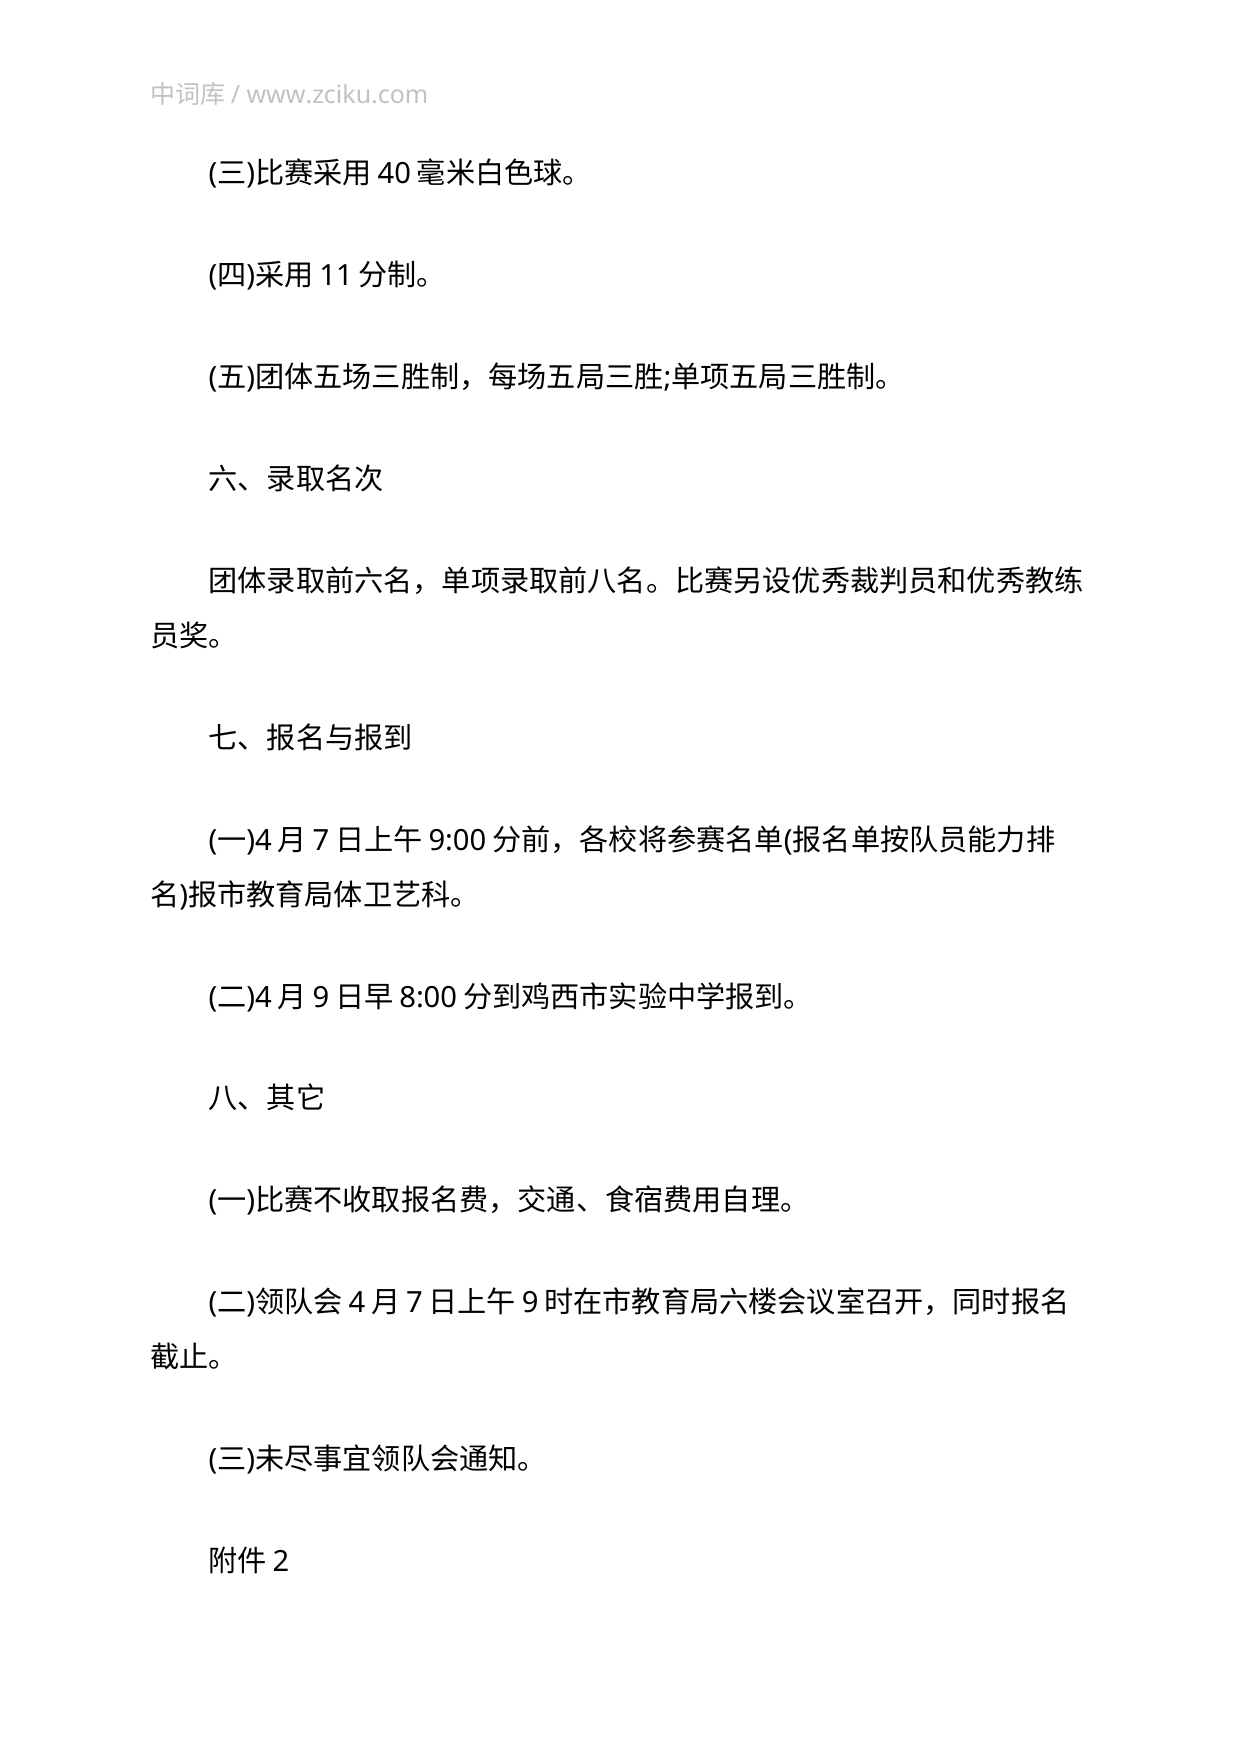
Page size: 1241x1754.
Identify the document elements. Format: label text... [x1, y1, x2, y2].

text 六、录取名次 [150, 456, 1090, 498]
text (二)4月9日早8:00分到鸡西市实验中学报到。 [150, 973, 1090, 1016]
text (三)比赛采用40毫米白色球。 [150, 150, 1090, 192]
text (一)比赛不收取报名费，交通、食宿费用自理。 [150, 1177, 1090, 1219]
text 团体录取前六名，单项录取前八名。比赛另设优秀裁判员和优秀教练员奖。 [150, 558, 1090, 655]
text (五)团体五场三胜制，每场五局三胜;单项五局三胜制。 [150, 354, 1090, 396]
text 八、其它 [150, 1075, 1090, 1117]
text 附件2 [150, 1538, 1090, 1580]
text 七、报名与报到 [150, 714, 1090, 757]
text (二)领队会4月7日上午9时在市教育局六楼会议室召开，同时报名截止。 [150, 1279, 1090, 1376]
text (一)4月7日上午9:00分前，各校将参赛名单(报名单按队员能力排名)报市教育局体卫艺科。 [150, 816, 1090, 913]
text (三)未尽事宜领队会通知。 [150, 1436, 1090, 1478]
text (四)采用11分制。 [150, 252, 1090, 294]
